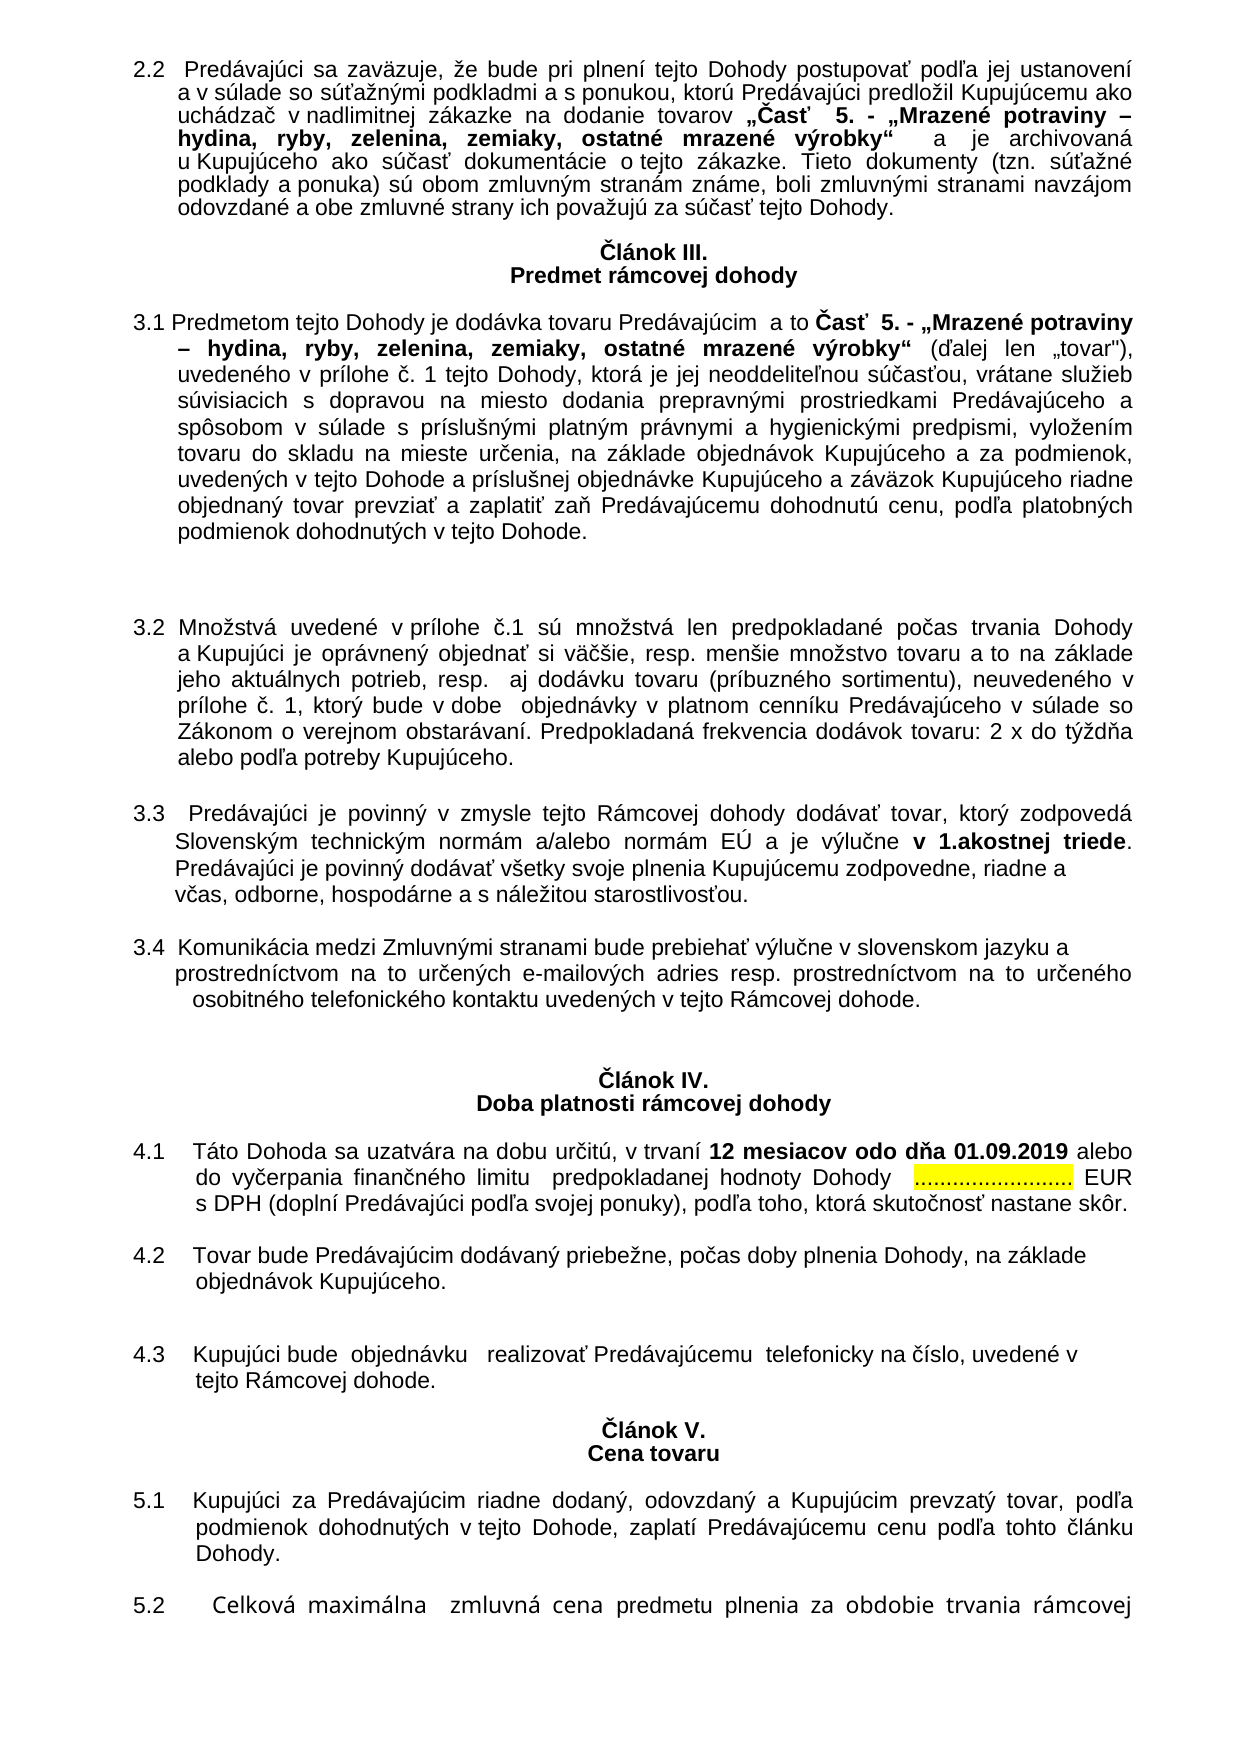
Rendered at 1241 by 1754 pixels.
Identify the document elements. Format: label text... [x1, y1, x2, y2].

text 4.3 Kupujúci bude objednávku realizovať Predávajúcemu telefonicky na číslo, uvedené v tejto Rámcovej dohode. [133, 1341, 1132, 1394]
text Článok V. [174, 1420, 1132, 1443]
list Táto Dohoda sa uzatvára na dobu určitú, v trvaní 12 mesiacov odo dňa 01.09.2019 alebo do vyčerpania finančného limitu predpokladanej hodnoty Dohody ......................... EUR s DPH (doplní Predávajúci podľa svojej ponuky), podľa toho, ktorá skutočnosť nastane skôr. [133, 1138, 1132, 1217]
text Predmet rámcovej dohody [174, 265, 1132, 288]
text 2.2 Predávajúci sa zaväzuje, že bude pri plnení tejto Dohody postupovať podľa jej ustanovení a v súlade so súťažnými podkladmi a s ponukou, ktorú Predávajúci predložil Kupujúcemu ako uchádzač v nadlimitnej zákazke na dodanie tovarov „Časť 5. - „Mrazené potraviny – hydina, ryby, zelenina, zemiaky, ostatné mrazené výrobky“ a je archivovaná u Kupujúceho ako súčasť dokumentácie o tejto zákazke. Tieto dokumenty (tzn. súťažné podklady a ponuka) sú obom zmluvným stranám známe, boli zmluvnými stranami navzájom odovzdané a obe zmluvné strany ich považujú za súčasť tejto Dohody. [133, 59, 1132, 219]
text prostredníctvom na to určených e-mailových adries resp. prostredníctvom na to určeného osobitného telefonického kontaktu uvedených v tejto Rámcovej dohode. [174, 960, 1132, 1013]
text Doba platnosti rámcovej dohody [174, 1093, 1132, 1116]
text 3.4 Komunikácia medzi Zmluvnými stranami bude prebiehať výlučne v slovenskom jazyku a [133, 934, 1132, 960]
text 3.2 Množstvá uvedené v prílohe č.1 sú množstvá len predpokladané počas trvania Dohody a Kupujúci je oprávnený objednať si väčšie, resp. menšie množstvo tovaru a to na základe jeho aktuálnych potrieb, resp. aj dodávku tovaru (príbuzného sortimentu), neuvedeného v prílohe č. 1, ktorý bude v dobe objednávky v platnom cenníku Predávajúceho v súlade so Zákonom o verejnom obstarávaní. Predpokladaná frekvencia dodávok tovaru: 2 x do týždňa alebo podľa potreby Kupujúceho. [133, 614, 1133, 770]
text 3.3 Predávajúci je povinný v zmysle tejto Rámcovej dohody dodávať tovar, ktorý zodpovedá Slovenským technickým normám a/alebo normám EÚ a je výlučne v 1.akostnej triede. Predávajúci je povinný dodávať všetky svoje plnenia Kupujúcemu zodpovedne, riadne a [133, 799, 1132, 881]
list Kupujúci za Predávajúcim riadne dodaný, odovzdaný a Kupujúcim prevzatý tovar, podľa podmienok dohodnutých v tejto Dohode, zaplatí Predávajúcemu cenu podľa tohto článku Dohody. [133, 1488, 1133, 1566]
text 3.1 Predmetom tejto Dohody je dodávka tovaru Predávajúcim a to Časť 5. - „Mrazené potraviny – hydina, ryby, zelenina, zemiaky, ostatné mrazené výrobky“ (ďalej len „tovar"), uvedeného v prílohe č. 1 tejto Dohody, ktorá je jej neoddeliteľnou súčasťou, vrátane služieb súvisiacich s dopravou na miesto dodania prepravnými prostriedkami Predávajúceho a spôsobom v súlade s príslušnými platným právnymi a hygienickými predpismi, vyložením tovaru do skladu na mieste určenia, na základe objednávok Kupujúceho a za podmienok, uvedených v tejto Dohode a príslušnej objednávke Kupujúceho a záväzok Kupujúceho riadne objednaný tovar prevziať a zaplatiť zaň Predávajúcemu dohodnutú cenu, podľa platobných podmienok dohodnutých v tejto Dohode. [133, 310, 1133, 544]
text včas, odborne, hospodárne a s náležitou starostlivosťou. [174, 881, 1132, 907]
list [133, 1592, 1132, 1618]
text Cena tovaru [174, 1443, 1132, 1466]
text Článok IV. [174, 1070, 1132, 1093]
list Tovar bude Predávajúcim dodávaný priebežne, počas doby plnenia Dohody, na základe objednávok Kupujúceho. [133, 1243, 1087, 1295]
text Článok III. [174, 242, 1132, 265]
